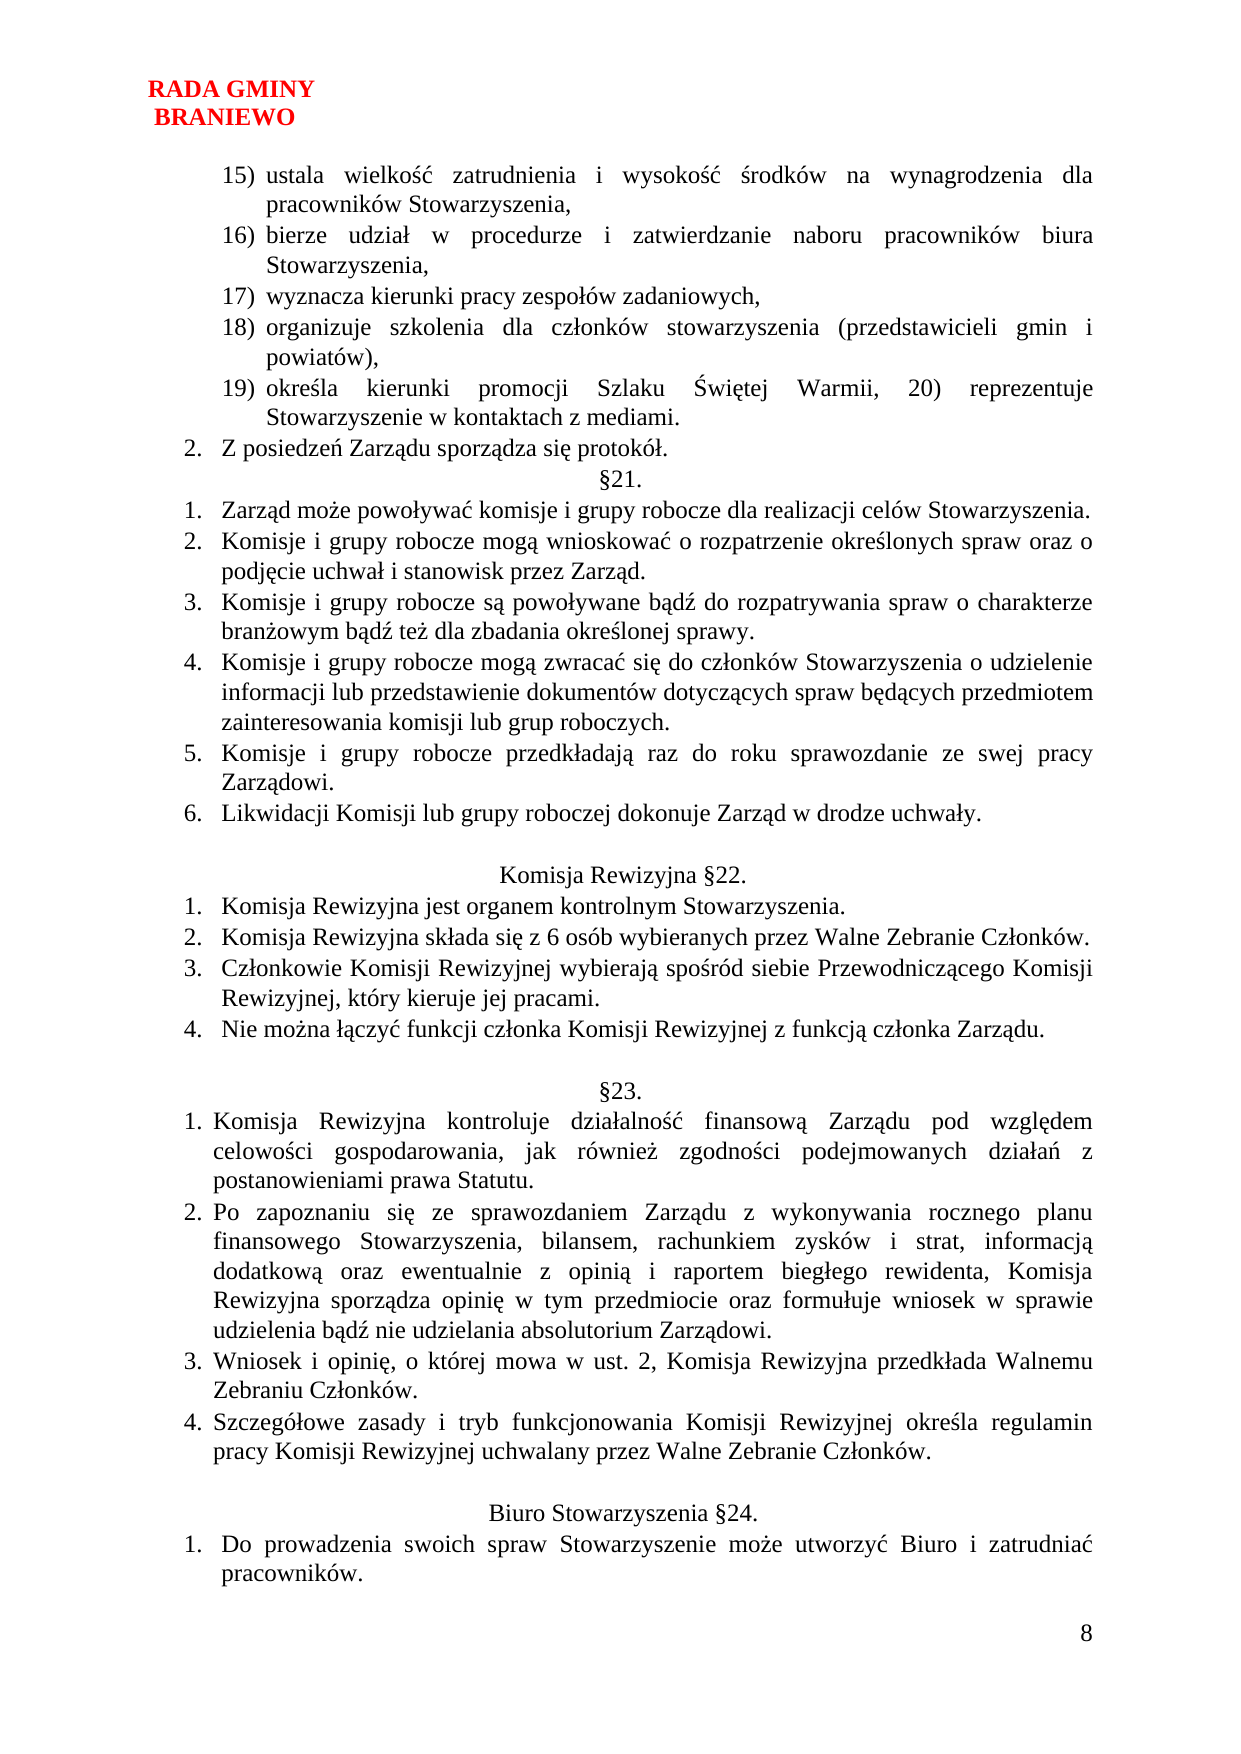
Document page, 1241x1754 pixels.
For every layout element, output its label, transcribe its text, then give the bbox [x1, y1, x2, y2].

list Komisja Rewizyjna kontroluje działalność finansową Zarządu pod względem celowości gospodarowania, jak również zgodności podejmowanych działań z postanowieniami prawa Statutu. [184, 1106, 1094, 1194]
list Z posiedzeń Zarządu sporządza się protokół. [184, 433, 1094, 462]
list Komisja Rewizyjna składa się z 6 osób wybieranych przez Walne Zebranie Członków. [184, 922, 1094, 951]
text §23. [148, 1076, 1092, 1104]
list Szczegółowe zasady i tryb funkcjonowania Komisji Rewizyjnej określa regulamin pracy Komisji Rewizyjnej uchwalany przez Walne Zebranie Członków. [184, 1407, 1094, 1465]
list Po zapoznaniu się ze sprawozdaniem Zarządu z wykonywania rocznego planu finansowego Stowarzyszenia, bilansem, rachunkiem zysków i strat, informacją dodatkową oraz ewentualnie z opinią i raportem biegłego rewidenta, Komisja Rewizyjna sporządza opinię w tym przedmiocie oraz formułuje wniosek w sprawie udzielenia bądź nie udzielania absolutorium Zarządowi. [184, 1197, 1094, 1344]
list Komisje i grupy robocze są powoływane bądź do rozpatrywania spraw o charakterze branżowym bądź też dla zbadania określonej sprawy. [184, 587, 1094, 645]
list ustala wielkość zatrudnienia i wysokość środków na wynagrodzenia dla pracowników Stowarzyszenia, [222, 160, 1094, 218]
list wyznacza kierunki pracy zespołów zadaniowych, [222, 281, 1094, 310]
list organizuje szkolenia dla członków stowarzyszenia (przedstawicieli gmin i powiatów), [222, 312, 1094, 371]
text §21. [148, 464, 1092, 493]
list Wniosek i opinię, o której mowa w ust. 2, Komisja Rewizyjna przedkłada Walnemu Zebraniu Członków. [184, 1346, 1094, 1404]
list bierze udział w procedurze i zatwierdzanie naboru pracowników biura Stowarzyszenia, [222, 221, 1094, 279]
text Komisja Rewizyjna §22. [493, 860, 753, 889]
list Komisje i grupy robocze przedkładają raz do roku sprawozdanie ze swej pracy Zarządowi. [184, 738, 1094, 796]
list Likwidacji Komisji lub grupy roboczej dokonuje Zarząd w drodze uchwały. [184, 798, 1094, 827]
list określa kierunki promocji Szlaku Świętej Warmii, 20) reprezentuje Stowarzyszenie w kontaktach z mediami. [222, 373, 1094, 431]
list Komisja Rewizyjna jest organem kontrolnym Stowarzyszenia. [184, 891, 1094, 920]
list Komisje i grupy robocze mogą zwracać się do członków Stowarzyszenia o udzielenie informacji lub przedstawienie dokumentów dotyczących spraw będących przedmiotem zainteresowania komisji lub grup roboczych. [184, 647, 1094, 735]
list Nie można łączyć funkcji członka Komisji Rewizyjnej z funkcją członka Zarządu. [184, 1014, 1094, 1042]
list Zarząd może powoływać komisje i grupy robocze dla realizacji celów Stowarzyszenia. [184, 495, 1094, 524]
text Biuro Stowarzyszenia §24. [482, 1498, 765, 1527]
list Komisje i grupy robocze mogą wnioskować o rozpatrzenie określonych spraw oraz o podjęcie uchwał i stanowisk przez Zarząd. [184, 526, 1094, 584]
list Do prowadzenia swoich spraw Stowarzyszenie może utworzyć Biuro i zatrudniać pracowników. [184, 1529, 1094, 1587]
list Członkowie Komisji Rewizyjnej wybierają spośród siebie Przewodniczącego Komisji Rewizyjnej, który kieruje jej pracami. [184, 953, 1094, 1011]
